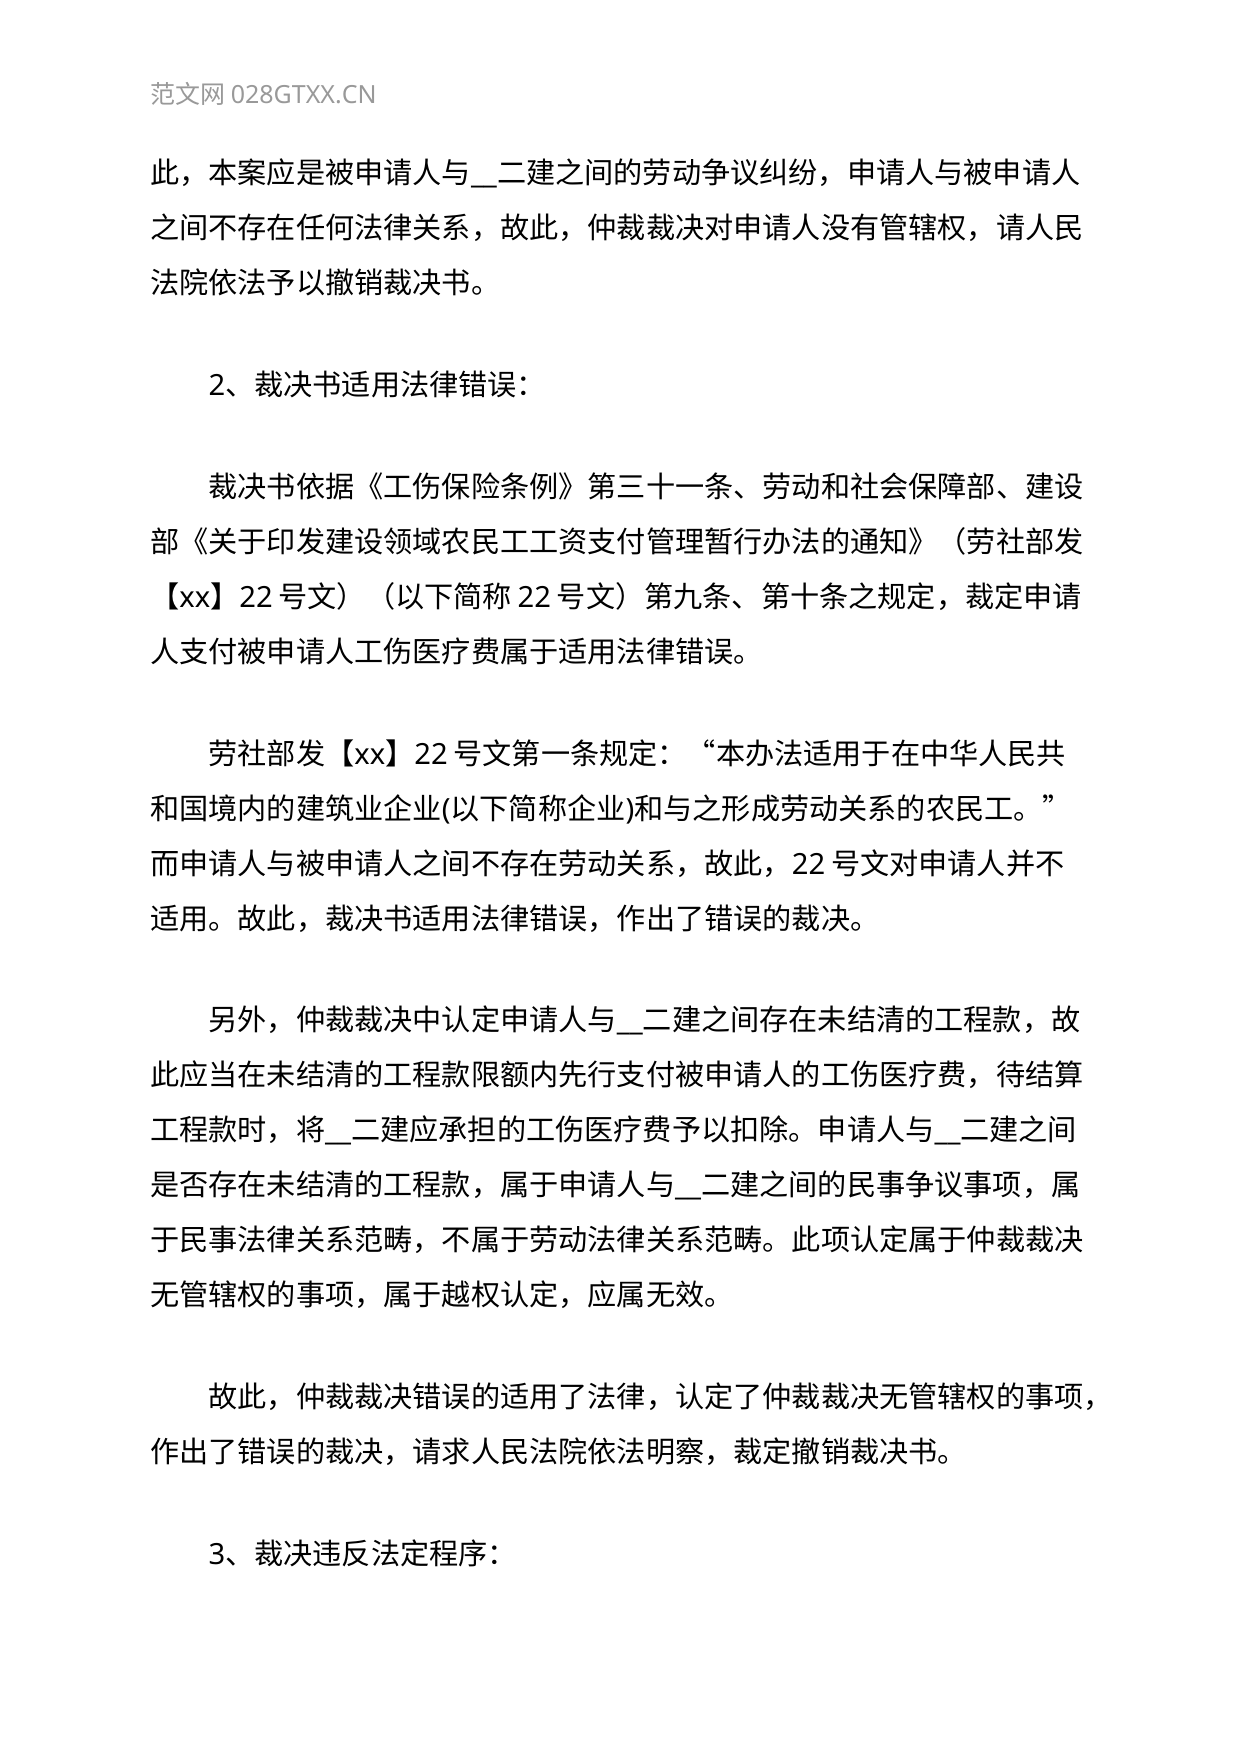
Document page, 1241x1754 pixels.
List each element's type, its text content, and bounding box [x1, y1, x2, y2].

text 另外，仲裁裁决中认定申请人与__二建之间存在未结清的工程款，故此应当在未结清的工程款限额内先行支付被申请人的工伤医疗费，待结算工程款时，将__二建应承担的工伤医疗费予以扣除。申请人与__二建之间是否存在未结清的工程款，属于申请人与__二建之间的民事争议事项，属于民事法律关系范畴，不属于劳动法律关系范畴。此项认定属于仲裁裁决无管辖权的事项，属于越权认定，应属无效。 [150, 997, 1090, 1314]
text 劳社部发【xx】22号文第一条规定：“本办法适用于在中华人民共和国境内的建筑业企业(以下简称企业)和与之形成劳动关系的农民工。”而申请人与被申请人之间不存在劳动关系，故此，22号文对申请人并不适用。故此，裁决书适用法律错误，作出了错误的裁决。 [150, 730, 1090, 937]
text 3、裁决违反法定程序： [150, 1530, 1090, 1573]
text 2、裁决书适用法律错误： [150, 362, 1090, 404]
text 裁决书依据《工伤保险条例》第三十一条、劳动和社会保障部、建设部《关于印发建设领域农民工工资支付管理暂行办法的通知》（劳社部发【xx】22号文）（以下简称22号文）第九条、第十条之规定，裁定申请人支付被申请人工伤医疗费属于适用法律错误。 [150, 464, 1090, 671]
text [150, 150, 1090, 302]
text 故此，仲裁裁决错误的适用了法律，认定了仲裁裁决无管辖权的事项，作出了错误的裁决，请求人民法院依法明察，裁定撤销裁决书。 [150, 1373, 1090, 1471]
